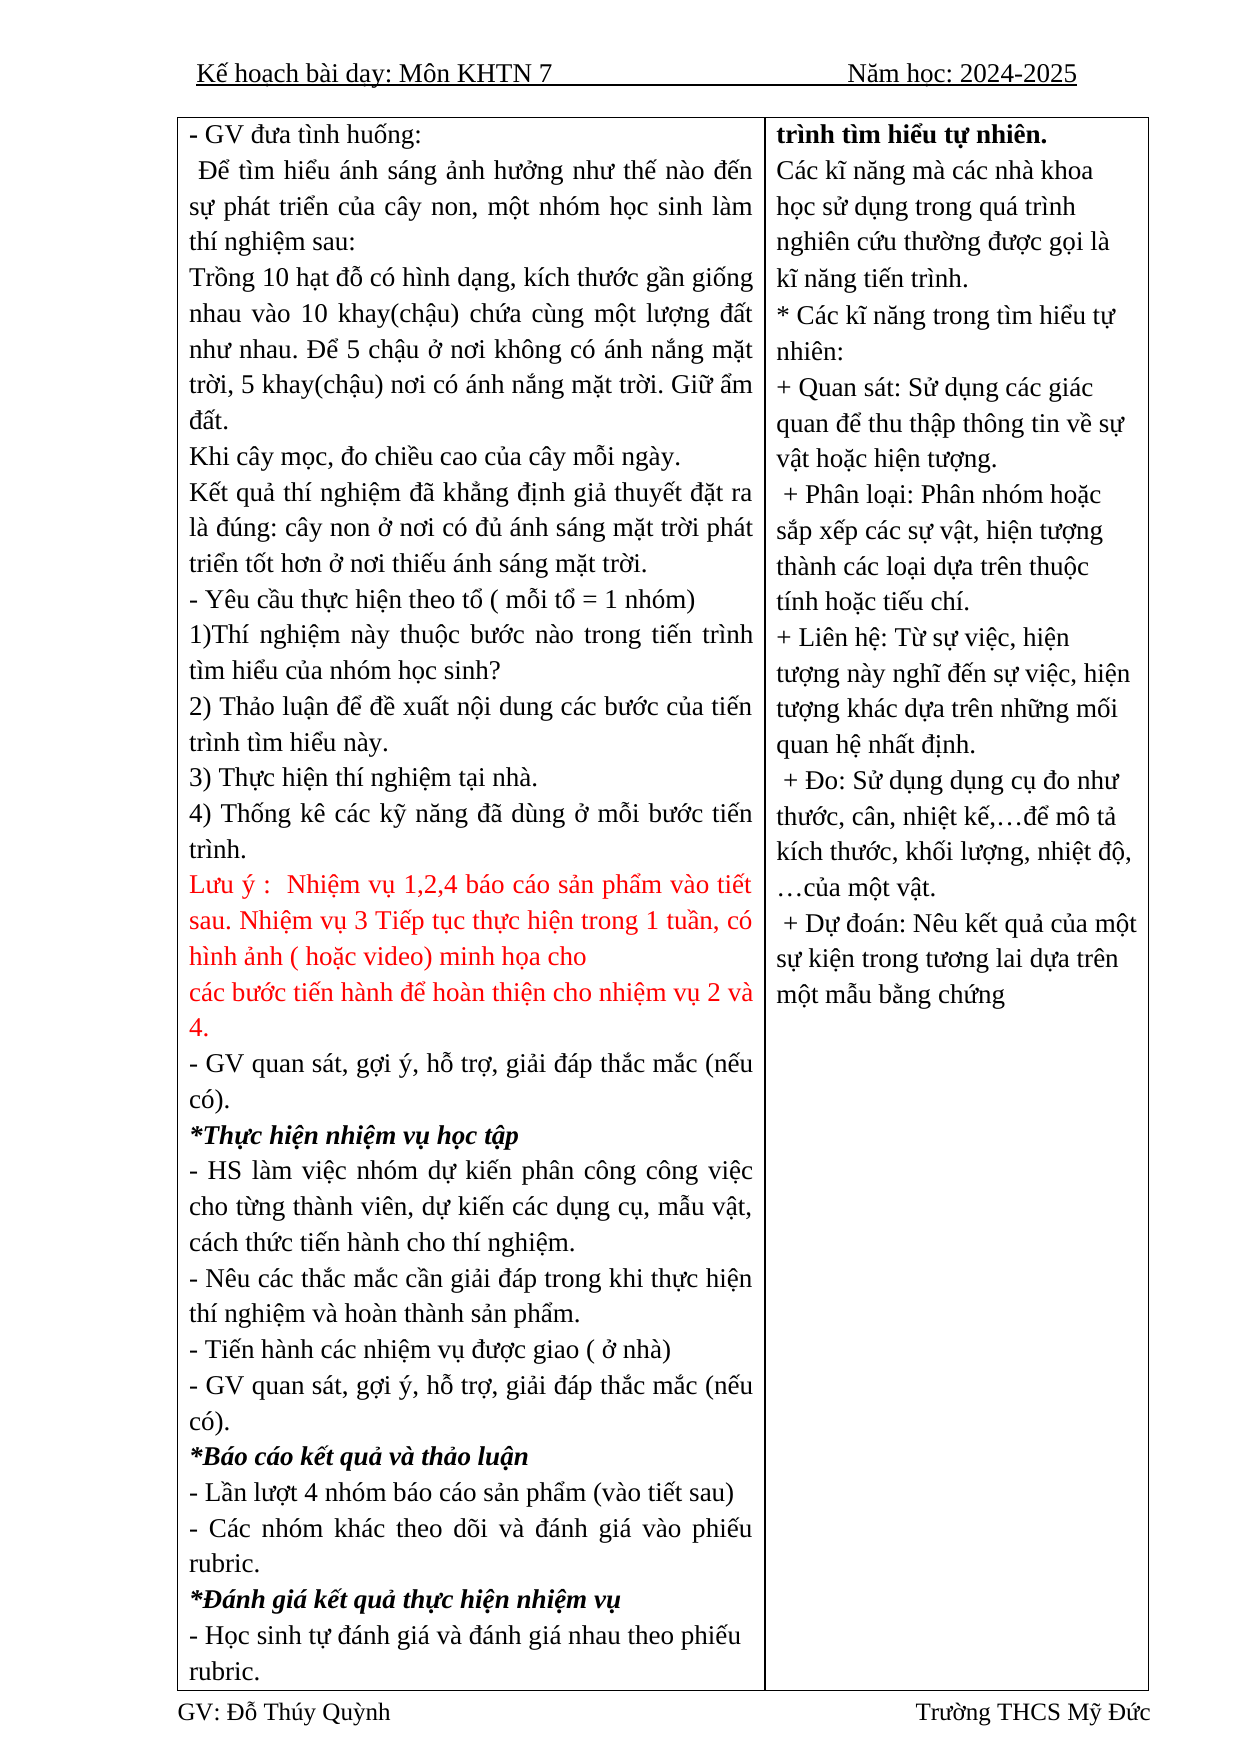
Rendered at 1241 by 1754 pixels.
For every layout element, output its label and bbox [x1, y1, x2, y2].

table_cell [178, 118, 764, 1690]
table_cell [766, 118, 1148, 1690]
